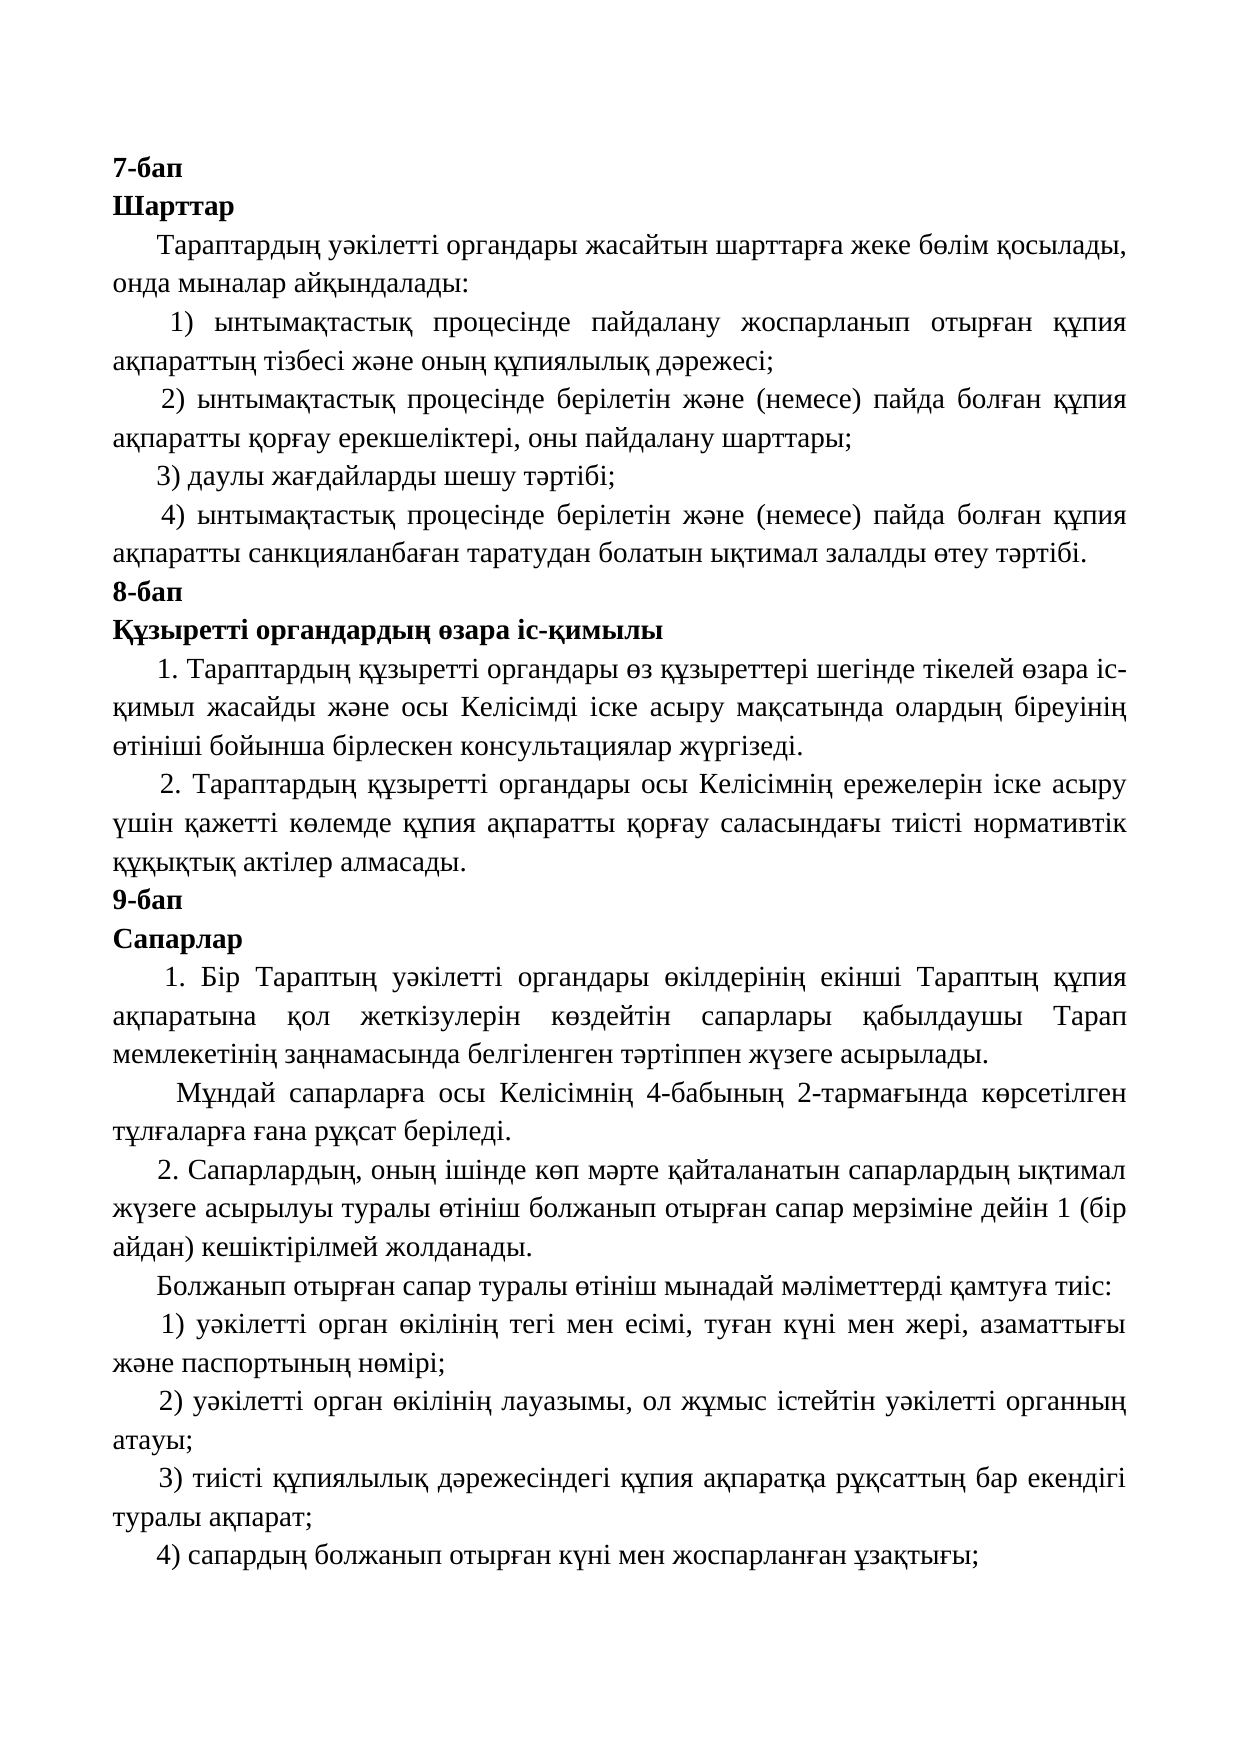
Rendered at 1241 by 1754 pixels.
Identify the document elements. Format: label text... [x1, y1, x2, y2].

text 2. Тараптардың құзыретті органдары осы Келісімнің ережелерін іске асыру үшін қажетті көлемде құпия ақпаратты қорғау саласындағы тиісті нормативтік құқықтық актілер алмасады. [112, 767, 1128, 877]
text Мұндай сапарларға осы Келісімнің 4-бабының 2-тармағында көрсетілген тұлғаларға ғана рұқсат беріледі. [112, 1075, 1128, 1147]
text 4) ынтымақтастық процесінде берілетін және (немесе) пайда болған құпия ақпаратты санкцияланбаған таратудан болатын ықтимал залалды өтеу тәртібі. [112, 497, 1128, 569]
text 1) уәкілетті орган өкілінің тегі мен есімі, туған күні мен жері, азаматтығы және паспортының нөмірі; [112, 1306, 1128, 1378]
text 7-бап [112, 150, 1128, 183]
text 1) ынтымақтастық процесінде пайдалану жоспарланып отырған құпия ақпараттың тізбесі және оның құпиялылық дәрежесі; [112, 304, 1128, 376]
text 2) уәкілетті орган өкілінің лауазымы, ол жұмыс істейтін уәкілетті органның атауы; [112, 1383, 1128, 1455]
text 8-бап [112, 574, 1128, 607]
text 2. Сапарлардың, оның ішінде көп мәрте қайталанатын сапарлардың ықтимал жүзеге асырылуы туралы өтініш болжанып отырған сапар мерзіміне дейін 1 (бір айдан) кешіктірілмей жолданады. [112, 1152, 1128, 1263]
text 4) сапардың болжанып отырған күні мен жоспарланған ұзақтығы; [112, 1537, 1128, 1571]
text 1. Тараптардың құзыретті органдары өз құзыреттері шегінде тікелей өзара іс-қимыл жасайды және осы Келісімді іске асыру мақсатында олардың біреуінің өтініші бойынша бірлескен консультациялар жүргізеді. [112, 651, 1128, 762]
text 9-бап [112, 882, 1128, 916]
text 3) тиісті құпиялылық дәрежесіндегі құпия ақпаратқа рұқсаттың бар екендігі туралы ақпарат; [112, 1460, 1128, 1532]
text 1. Бір Тараптың уәкілетті органдары өкілдерінің екінші Тараптың құпия ақпаратына қол жеткізулерін көздейтін сапарлары қабылдаушы Тарап мемлекетінің заңнамасында белгіленген тәртіппен жүзеге асырылады. [112, 959, 1128, 1070]
text Сапарлар [112, 921, 1128, 954]
text Шарттар [112, 188, 1128, 222]
text 3) даулы жағдайларды шешу тәртібі; [112, 458, 1128, 492]
text Құзыретті органдардың өзара іс-қимылы [112, 612, 1128, 646]
text Болжанып отырған сапар туралы өтініш мынадай мәліметтерді қамтуға тиіс: [112, 1268, 1128, 1301]
text 2) ынтымақтастық процесінде берілетін және (немесе) пайда болған құпия ақпаратты қорғау ерекшеліктері, оны пайдалану шарттары; [112, 381, 1128, 453]
text Тараптардың уәкілетті органдары жасайтын шарттарға жеке бөлім қосылады, онда мыналар айқындалады: [112, 227, 1128, 299]
